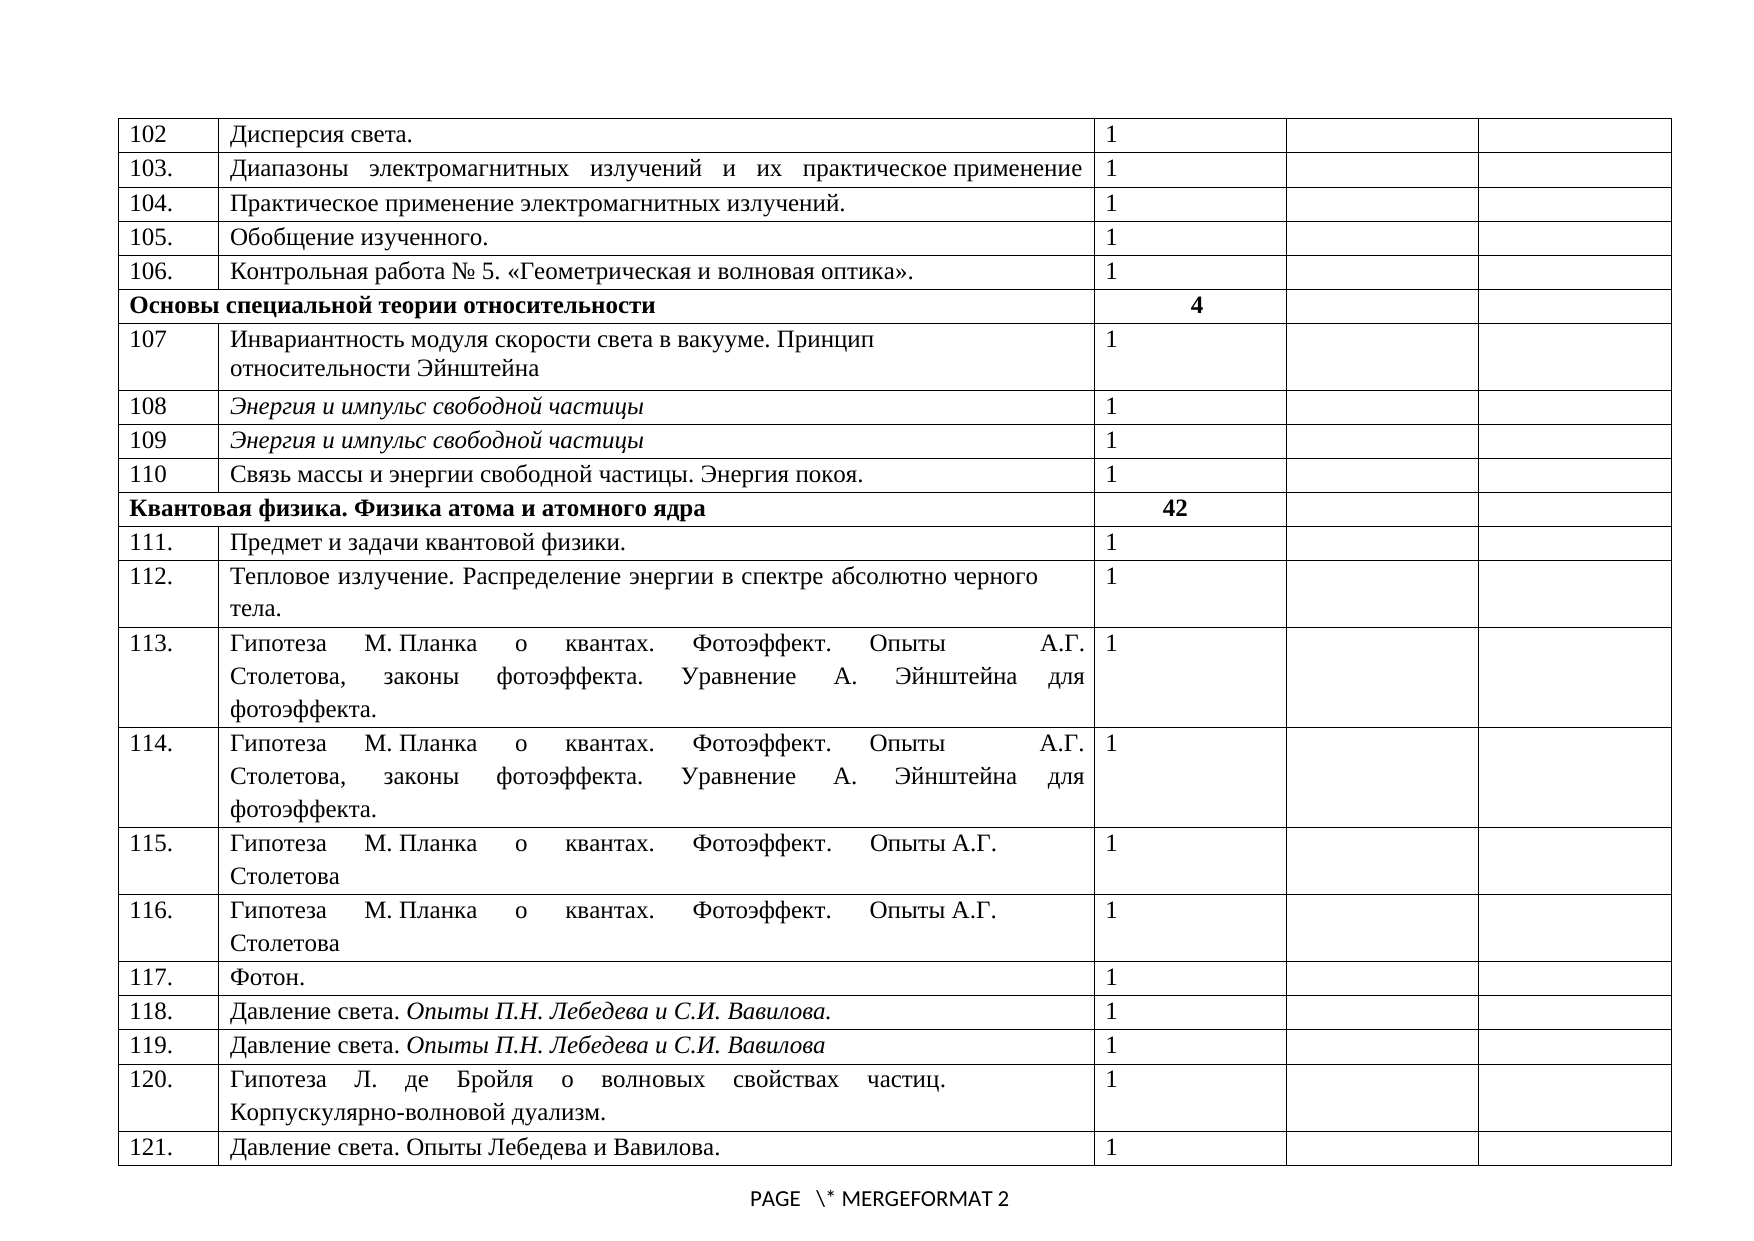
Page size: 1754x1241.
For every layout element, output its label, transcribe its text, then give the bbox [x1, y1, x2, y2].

table_cell [1479, 290, 1671, 323]
table_cell 1 [1095, 256, 1286, 289]
table_cell 1 [1095, 962, 1286, 995]
table_cell Инвариантность модуля скорости света в вакууме. Принцип относительности Эйнштейна [219, 324, 1094, 390]
table_cell Гипотеза Л. де Бройля о волновых свойствах частиц. Корпускулярно-волновой дуализм. [219, 1065, 1094, 1131]
table_cell [1479, 256, 1671, 289]
table_cell 109 [119, 425, 218, 458]
table_cell [1287, 962, 1478, 995]
table_cell 102 [119, 119, 218, 152]
table_cell [1287, 290, 1478, 323]
table_cell [1479, 1065, 1671, 1131]
table_cell [1287, 628, 1478, 727]
table_cell 1 [1095, 391, 1286, 424]
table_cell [219, 1132, 1094, 1165]
table_cell [1479, 728, 1671, 827]
table_cell [1479, 459, 1671, 492]
table_cell 103. [119, 153, 218, 187]
table_cell [1479, 391, 1671, 424]
table_cell Тепловое излучение. Распределение энергии в спектре абсолютно черного тела. [219, 561, 1094, 627]
table_cell [1479, 828, 1671, 894]
table_cell [1287, 256, 1478, 289]
table_cell [1287, 188, 1478, 221]
table_cell [1287, 222, 1478, 255]
table_cell 108 [119, 391, 218, 424]
table_cell 115. [119, 828, 218, 894]
table_cell 1 [1095, 728, 1286, 827]
table_cell Основы специальной теории относительности [119, 290, 1094, 323]
table_cell 1 [1095, 1132, 1286, 1165]
table_cell [1479, 962, 1671, 995]
table_cell 111. [119, 527, 218, 560]
table_cell [1479, 527, 1671, 560]
table_cell [1287, 119, 1478, 152]
table_cell 110 [119, 459, 218, 492]
table_cell Предмет и задачи квантовой физики. [219, 527, 1094, 560]
table_cell 119. [119, 1030, 218, 1063]
table_cell Давление света. Опыты П.Н. Лебедева и С.И. Вавилова [219, 1030, 1094, 1063]
table_cell [1479, 561, 1671, 627]
table_cell [1479, 996, 1671, 1029]
table_cell 1 [1095, 119, 1286, 152]
table_cell 1 [1095, 459, 1286, 492]
table_cell 1 [1095, 153, 1286, 187]
table_cell Энергия и импульс свободной частицы [219, 425, 1094, 458]
table_cell [1287, 996, 1478, 1029]
table_cell Энергия и импульс свободной частицы [219, 391, 1094, 424]
table_cell [1479, 1132, 1671, 1165]
table_cell 113. [119, 628, 218, 727]
table_cell 1 [1095, 561, 1286, 627]
table_cell [1479, 324, 1671, 390]
table_cell [1287, 324, 1478, 390]
table_cell [1287, 425, 1478, 458]
table_cell [1287, 459, 1478, 492]
table_cell 1 [1095, 1030, 1286, 1063]
table_cell 112. [119, 561, 218, 627]
table_cell 120. [119, 1065, 218, 1131]
table_cell Давление света. Опыты П.Н. Лебедева и С.И. Вавилова. [219, 996, 1094, 1029]
table_cell [1479, 493, 1671, 526]
table_cell 118. [119, 996, 218, 1029]
table_cell 107 [119, 324, 218, 390]
table_cell [1287, 391, 1478, 424]
table_cell [1479, 1030, 1671, 1063]
table_cell Контрольная работа № 5. «Геометрическая и волновая оптика». [219, 256, 1094, 289]
table_cell [1287, 527, 1478, 560]
table_cell 121. [119, 1132, 218, 1165]
table_cell [1479, 628, 1671, 727]
table_cell 42 [1095, 493, 1286, 526]
table_cell 1 [1095, 324, 1286, 390]
table_cell Квантовая физика. Физика атома и атомного ядра [119, 493, 1094, 526]
table_cell 105. [119, 222, 218, 255]
table_cell [1479, 895, 1671, 961]
table_cell Гипотеза М. Планка о квантах. Фотоэффект. Опыты А.Г. Столетова, законы фотоэффекта. Уравнение А. Эйнштейна для фотоэффекта. [219, 628, 1094, 727]
table_cell Гипотеза М. Планка о квантах. Фотоэффект. Опыты А.Г. Столетова [219, 828, 1094, 894]
table_cell Обобщение изученного. [219, 222, 1094, 255]
table_cell 1 [1095, 425, 1286, 458]
table_cell Дисперсия света. [219, 119, 1094, 152]
table_cell [1287, 493, 1478, 526]
table_cell 1 [1095, 996, 1286, 1029]
table_cell [1479, 153, 1671, 187]
table_cell [1479, 188, 1671, 221]
table_cell 1 [1095, 222, 1286, 255]
table_cell Гипотеза М. Планка о квантах. Фотоэффект. Опыты А.Г. Столетова, законы фотоэффекта. Уравнение А. Эйнштейна для фотоэффекта. [219, 728, 1094, 827]
table_cell 114. [119, 728, 218, 827]
table_cell [1287, 1132, 1478, 1165]
table_cell 1 [1095, 628, 1286, 727]
table_cell [1287, 561, 1478, 627]
table_cell [1287, 828, 1478, 894]
table_cell 104. [119, 188, 218, 221]
table_cell 116. [119, 895, 218, 961]
table_cell 1 [1095, 1065, 1286, 1131]
table_cell 1 [1095, 828, 1286, 894]
table_cell Фотон. [219, 962, 1094, 995]
table_cell Гипотеза М. Планка о квантах. Фотоэффект. Опыты А.Г. Столетова [219, 895, 1094, 961]
table_cell 1 [1095, 188, 1286, 221]
table_cell [1479, 425, 1671, 458]
table_cell Практическое применение электромагнитных излучений. [219, 188, 1094, 221]
table_cell 1 [1095, 895, 1286, 961]
table_cell Связь массы и энергии свободной частицы. Энергия покоя. [219, 459, 1094, 492]
table_cell [1479, 222, 1671, 255]
table_cell [1287, 153, 1478, 187]
table_cell [1287, 1030, 1478, 1063]
table_cell 117. [119, 962, 218, 995]
table_cell 4 [1095, 290, 1286, 323]
table_cell Диапазоны электромагнитных излучений и их практическое применение [219, 153, 1094, 187]
table_cell [1287, 1065, 1478, 1131]
table_cell 1 [1095, 527, 1286, 560]
table_cell 106. [119, 256, 218, 289]
table_cell [1479, 119, 1671, 152]
table_cell [1287, 895, 1478, 961]
table_cell [1287, 728, 1478, 827]
